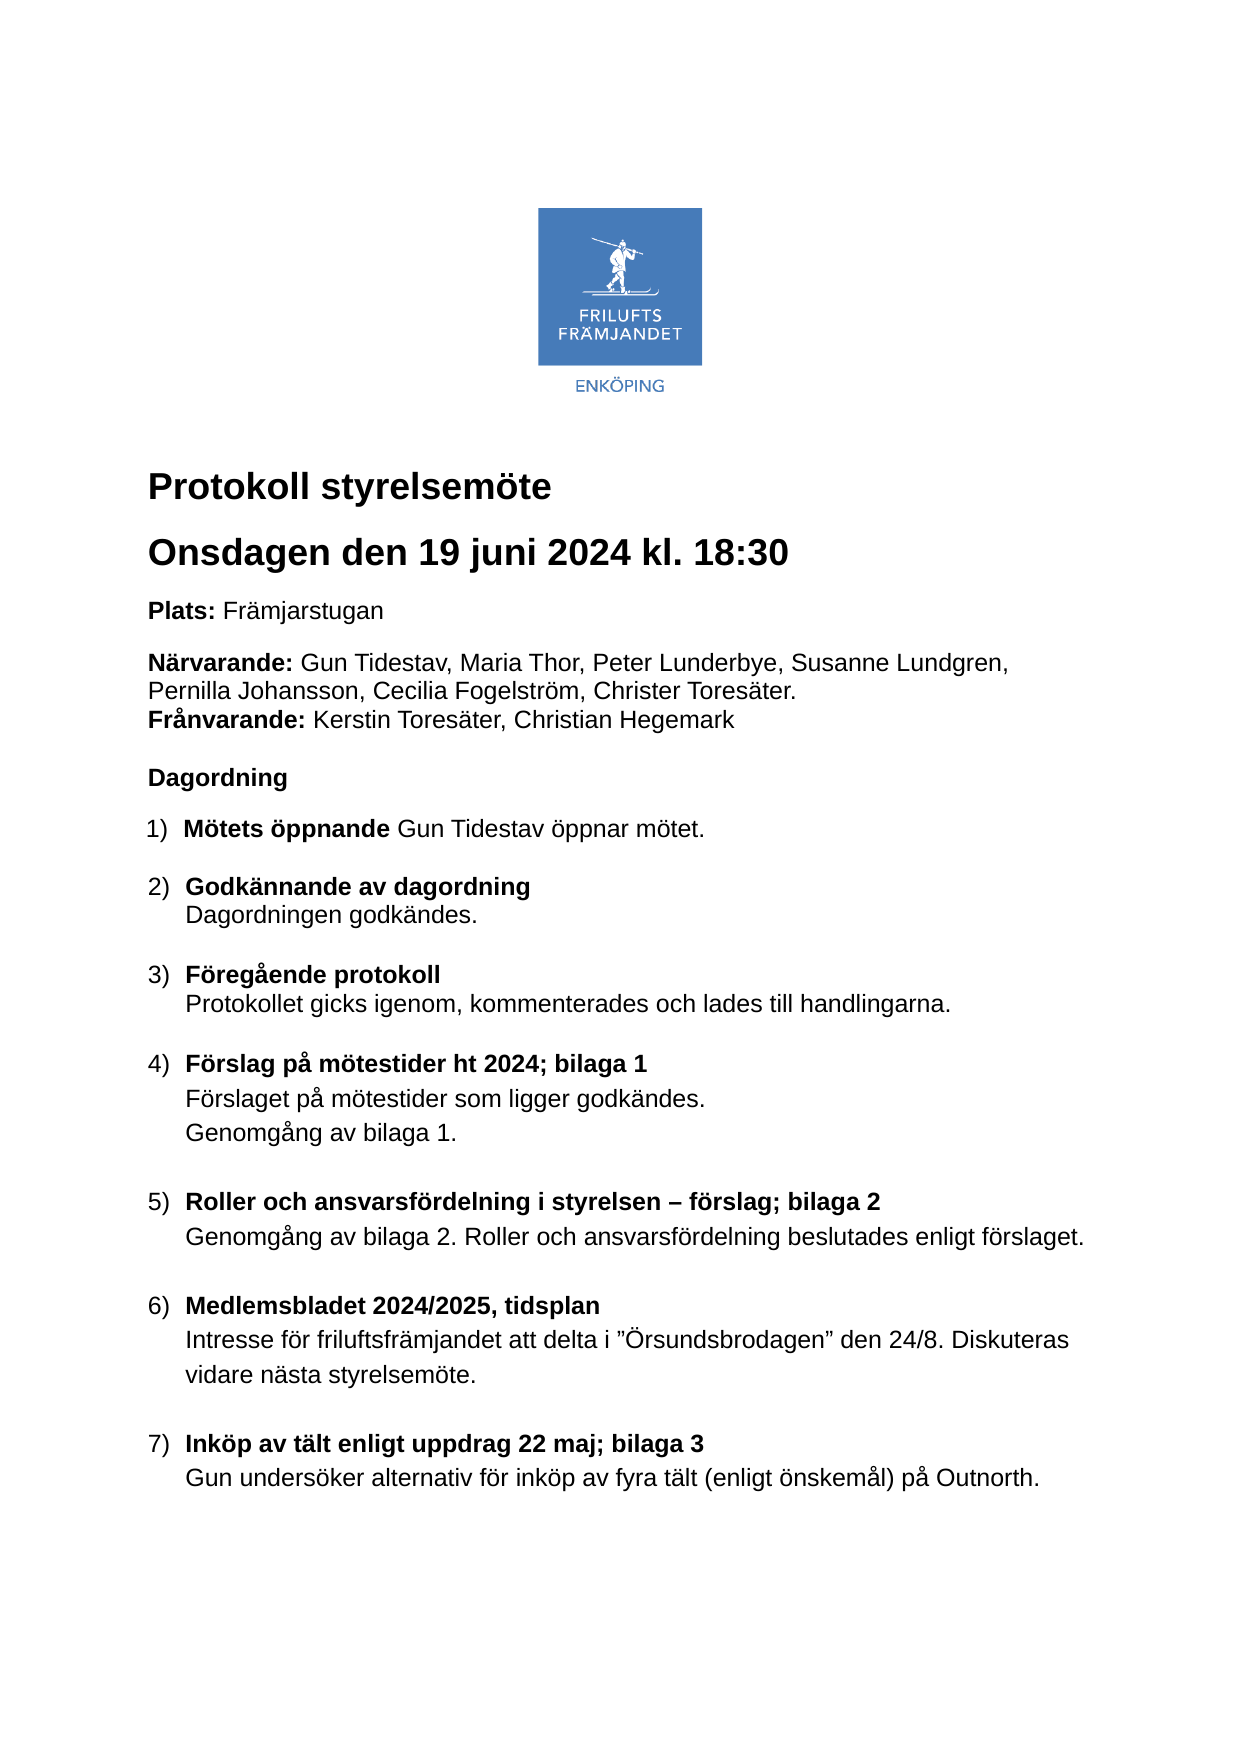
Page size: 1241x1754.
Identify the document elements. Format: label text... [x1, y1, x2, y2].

list Inköp av tält enligt uppdrag 22 maj; bilaga 3 [148, 1428, 1093, 1457]
list Förslag på mötestider ht 2024; bilaga 1 [148, 1049, 1093, 1078]
list Protokollet gicks igenom, kommenterades och lades till handlingarna. [185, 989, 1093, 1049]
list Förslaget på mötestider som ligger godkändes. [185, 1084, 1093, 1112]
list Roller och ansvarsfördelning i styrelsen – förslag; bilaga 2 [148, 1187, 1093, 1216]
text Närvarande: Gun Tidestav, Maria Thor, Peter Lunderbye, Susanne Lundgren, Pernilla Johansson, Cecilia Fogelström, Christer Toresäter. Frånvarande: Kerstin Toresäter, Christian Hegemark Dagordning [148, 648, 1093, 791]
list Intresse för friluftsfrämjandet att delta i ”Örsundsbrodagen” den 24/8. Diskuteras vidare nästa styrelsemöte. [185, 1325, 1093, 1388]
text Onsdagen den 19 juni 2024 kl. 18:30 [148, 530, 1093, 573]
picture [538, 208, 703, 392]
list Föregående protokoll [148, 961, 1093, 989]
list Medlemsbladet 2024/2025, tidsplan [148, 1291, 1093, 1319]
list Genomgång av bilaga 2. Roller och ansvarsfördelning beslutades enligt förslaget. [185, 1222, 1093, 1250]
text Protokoll styrelsemöte [148, 421, 1093, 507]
list Godkännande av dagordning Dagordningen godkändes. [148, 872, 1093, 961]
list Mötets öppnande Gun Tidestav öppnar mötet. [146, 814, 1093, 843]
text Plats: Främjarstugan [148, 596, 1093, 625]
list Gun undersöker alternativ för inköp av fyra tält (enligt önskemål) på Outnorth. [185, 1463, 1093, 1492]
list Genomgång av bilaga 1. [185, 1118, 1093, 1147]
